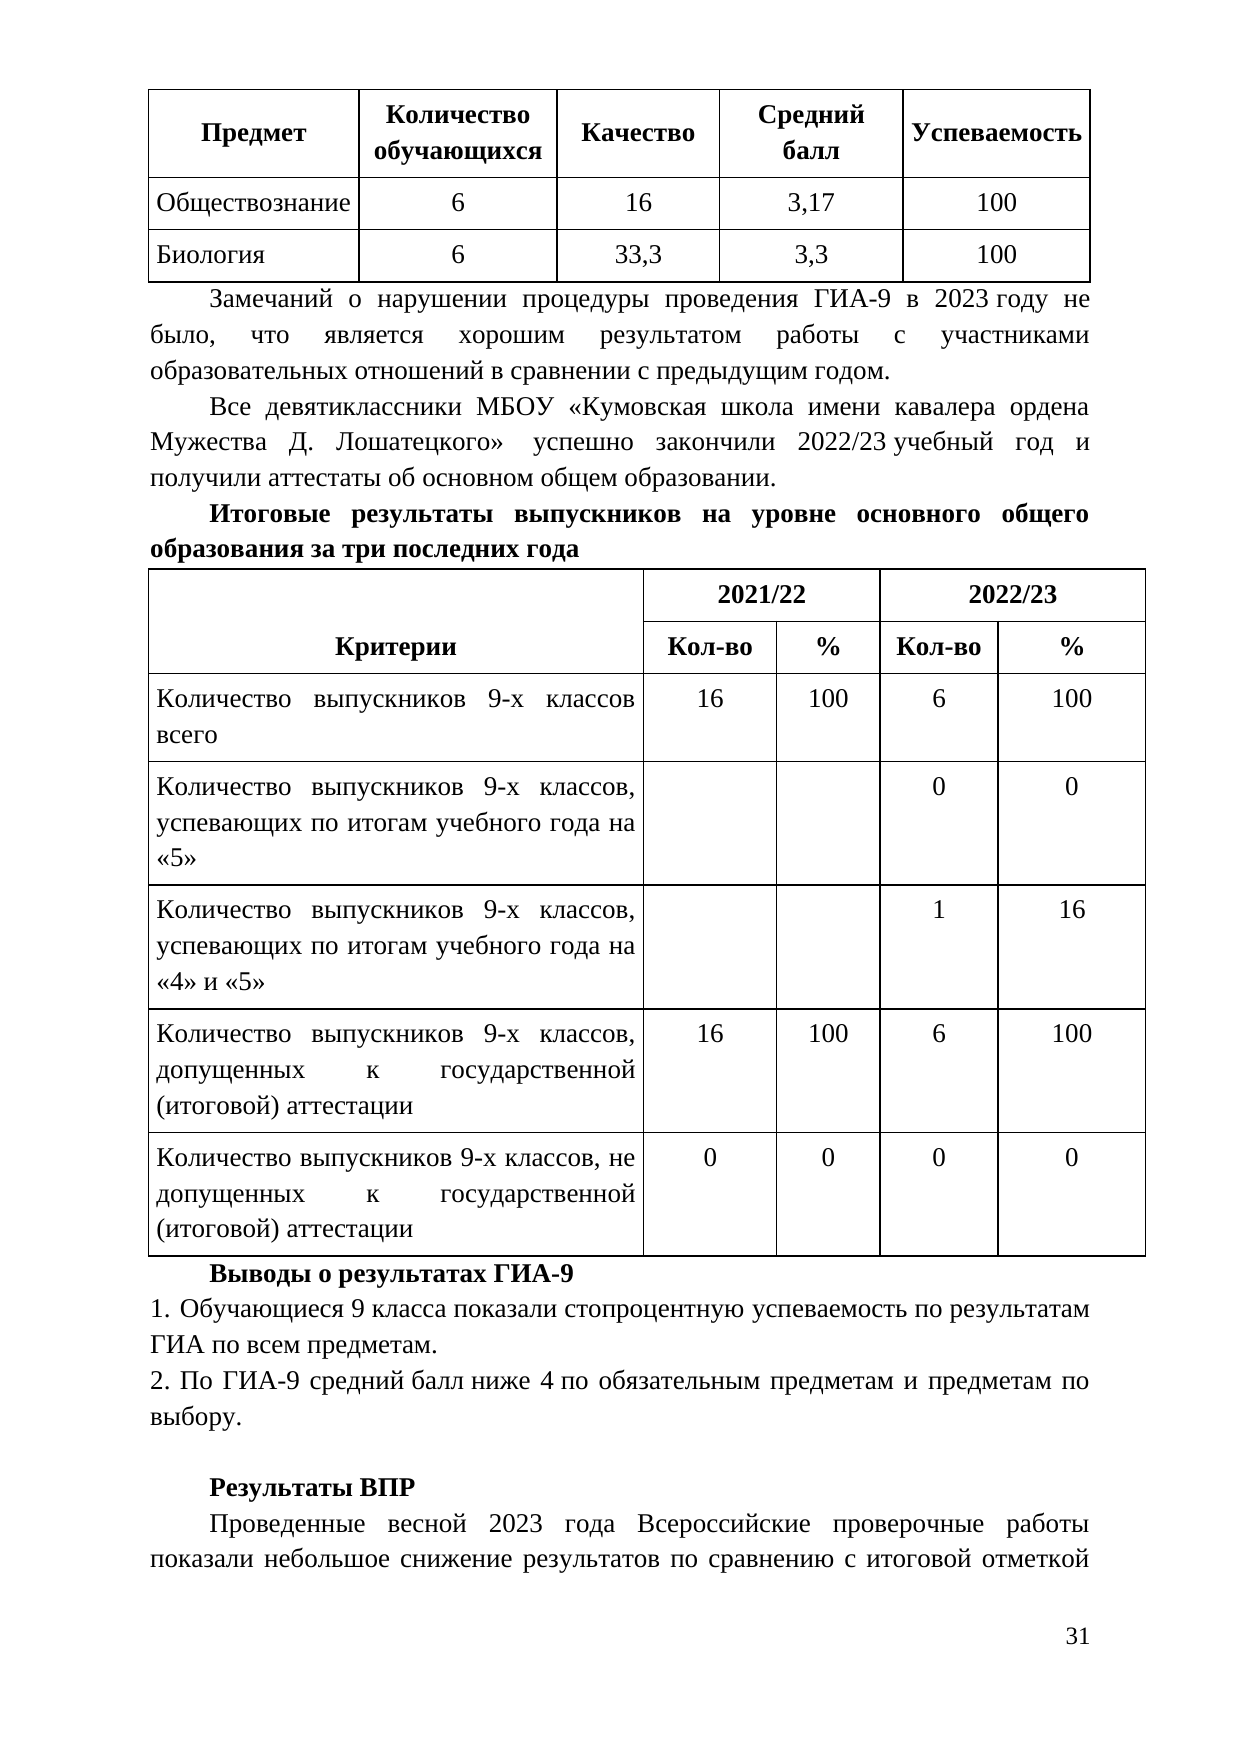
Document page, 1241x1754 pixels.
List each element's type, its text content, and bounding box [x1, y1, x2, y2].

table_cell 100 [904, 230, 1089, 281]
table_cell Кол-во [644, 622, 776, 673]
table_cell 1 [881, 886, 997, 1008]
table_header Успеваемость [904, 90, 1089, 177]
table_header Критерии [149, 570, 643, 673]
table_cell 6 [881, 674, 997, 761]
list Обучающиеся 9 класса показали стопроцентную успеваемость по результатам ГИА по всем предметам. [150, 1292, 1090, 1359]
table_cell 6 [360, 178, 556, 229]
table_cell 100 [777, 1010, 879, 1132]
table_cell 3,3 [720, 230, 902, 281]
table_header Средний балл [720, 90, 902, 177]
table_cell 100 [777, 674, 879, 761]
table_cell 16 [644, 674, 776, 761]
text Результаты ВПР [150, 1471, 1090, 1502]
table_cell 0 [644, 1133, 776, 1255]
table_cell 16 [644, 1010, 776, 1132]
table_header 2021/22 [644, 570, 879, 621]
table_cell [644, 762, 776, 884]
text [150, 1507, 1090, 1574]
table_cell 6 [881, 1010, 997, 1132]
table_cell 0 [999, 762, 1145, 884]
table_cell Количество выпускников 9-х классов, допущенных к государственной (итоговой) аттестации [149, 1010, 643, 1132]
table_cell 0 [777, 1133, 879, 1255]
table_cell Количество выпускников 9-х классов, успевающих по итогам учебного года на «4» и «5» [149, 886, 643, 1008]
table_cell 16 [999, 886, 1145, 1008]
table_cell 16 [558, 178, 719, 229]
table_cell Количество выпускников 9-х классов, успевающих по итогам учебного года на «5» [149, 762, 643, 884]
table_cell [644, 886, 776, 1008]
table_cell % [999, 622, 1145, 673]
table_cell Кол-во [881, 622, 997, 673]
table_header Предмет [149, 90, 358, 177]
table_cell 0 [881, 762, 997, 884]
text Все девятиклассники МБОУ «Кумовская школа имени кавалера ордена Мужества Д. Лошатецкого» успешно закончили 2022/23 учебный год и получили аттестаты об основном общем образовании. [150, 390, 1090, 492]
table_cell [777, 886, 879, 1008]
text Итоговые результаты выпускников на уровне основного общего образования за три последних года [150, 497, 1090, 564]
table_cell Количество выпускников 9-х классов всего [149, 674, 643, 761]
table_cell 6 [360, 230, 556, 281]
table_cell 100 [904, 178, 1089, 229]
text Замечаний о нарушении процедуры проведения ГИА-9 в 2023 году не было, что является хорошим результатом работы с участниками образовательных отношений в сравнении с предыдущим годом. [150, 283, 1090, 385]
table_cell Обществознание [149, 178, 358, 229]
table_cell Биология [149, 230, 358, 281]
table_header Качество [558, 90, 719, 177]
table_cell [777, 762, 879, 884]
text Выводы о результатах ГИА-9 [150, 1257, 1090, 1288]
table_cell 0 [881, 1133, 997, 1255]
table_header Количество обучающихся [360, 90, 556, 177]
table_cell % [777, 622, 879, 673]
table_cell 100 [999, 1010, 1145, 1132]
table_cell 3,17 [720, 178, 902, 229]
list По ГИА-9 средний балл ниже 4 по обязательным предметам и предметам по выбору. [150, 1364, 1090, 1431]
table_cell Количество выпускников 9-х классов, не допущенных к государственной (итоговой) аттестации [149, 1133, 643, 1255]
table_cell 33,3 [558, 230, 719, 281]
table_cell 0 [999, 1133, 1145, 1255]
table_header 2022/23 [881, 570, 1145, 621]
table_cell 100 [999, 674, 1145, 761]
